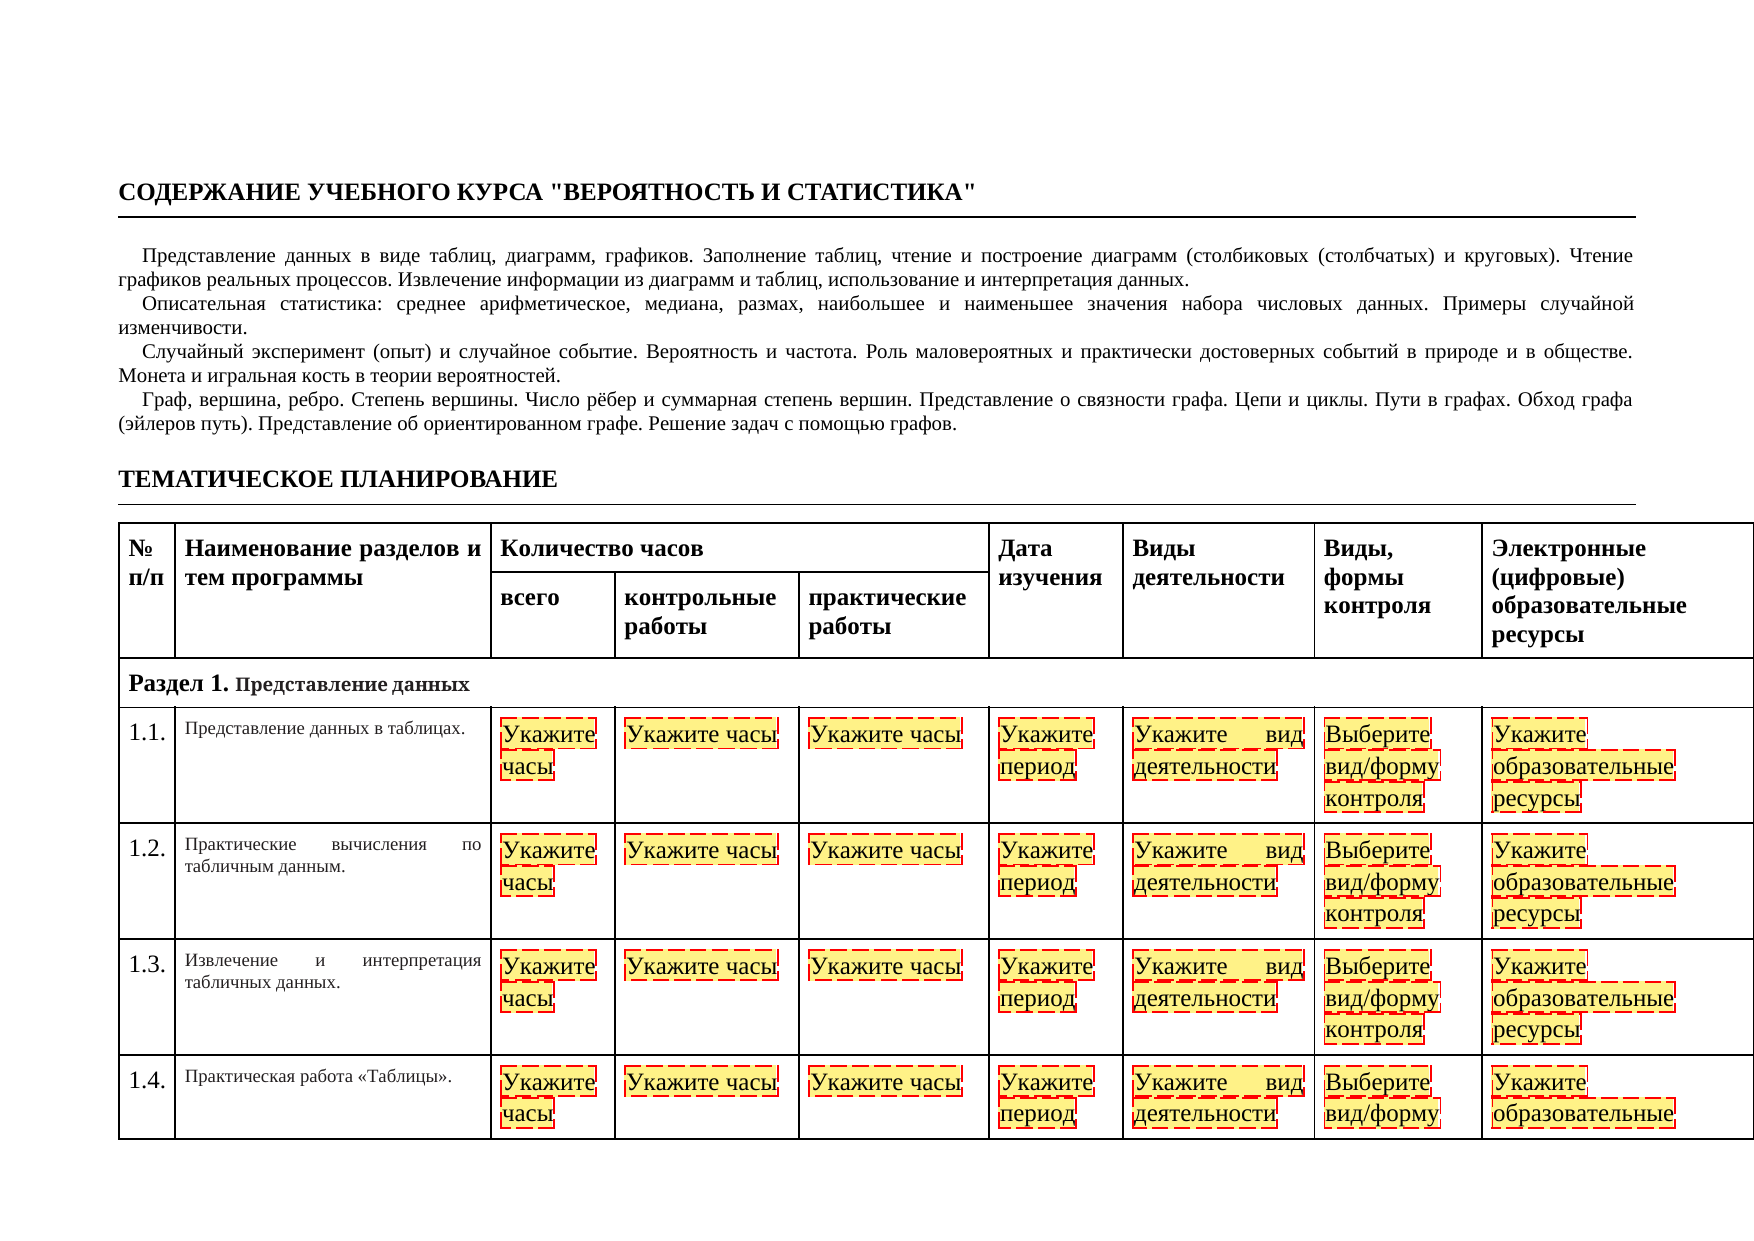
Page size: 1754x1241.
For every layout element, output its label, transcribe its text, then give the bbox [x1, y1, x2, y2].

table_cell 1.4. [120, 1056, 174, 1138]
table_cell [176, 1056, 490, 1138]
table_cell Практические вычисления по табличным данным. [176, 824, 490, 938]
table_header № п/п [120, 524, 174, 657]
table_cell Укажите образовательные ресурсы [1483, 940, 1753, 1054]
table_cell 1.3. [120, 940, 174, 1054]
table_header Наименование разделов и тем программы [176, 524, 490, 657]
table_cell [1315, 1056, 1481, 1138]
table_header Дата изучения [990, 524, 1122, 657]
table_cell практические работы [800, 573, 988, 657]
text ТЕМАТИЧЕСКОЕ ПЛАНИРОВАНИЕ [118, 464, 1636, 504]
table_cell Укажите период [990, 824, 1122, 938]
table_header Количество часов [492, 524, 988, 571]
table_cell Укажите часы [616, 824, 798, 938]
text СОДЕРЖАНИЕ УЧЕБНОГО КУРСА "ВЕРОЯТНОСТЬ И СТАТИСТИКА" [118, 177, 1636, 216]
table_cell Укажите часы [800, 940, 988, 1054]
table_cell Укажите вид деятельности [1124, 708, 1314, 822]
table_cell Выберите вид/форму контроля [1315, 708, 1481, 822]
table_cell Извлечение и интерпретация табличных данных. [176, 940, 490, 1054]
text Представление данных в виде таблиц, диаграмм, графиков. Заполнение таблиц, чтение и построение диаграмм (столбиковых (столбчатых) и круговых). Чтение графиков реальных процессов. Извлечение информации из диаграмм и таблиц, использование и интерпретация данных. [118, 243, 1636, 291]
table_cell Укажите вид деятельности [1124, 940, 1314, 1054]
text Граф, вершина, ребро. Степень вершины. Число рёбер и суммарная степень вершин. Представление о связности графа. Цепи и циклы. Пути в графах. Обход графа (эйлеров путь). Представление об ориентированном графе. Решение задач с помощью графов. [118, 387, 1636, 435]
table_cell Представление данных в таблицах. [176, 708, 490, 822]
table_cell Раздел 1. Представление данных [120, 659, 1753, 706]
table_cell Укажите образовательные ресурсы [1483, 824, 1753, 938]
table_cell Укажите часы [492, 940, 614, 1054]
table_cell Укажите часы [800, 824, 988, 938]
table_cell Укажите часы [616, 940, 798, 1054]
table_cell Укажите период [990, 1056, 1122, 1138]
table_cell Укажите часы [616, 1056, 798, 1138]
table_cell Укажите образовательные ресурсы [1483, 708, 1753, 822]
table_cell Укажите вид деятельности [1124, 824, 1314, 938]
table_cell Укажите часы [492, 824, 614, 938]
table_cell Укажите период [990, 940, 1122, 1054]
table_cell Укажите часы [800, 1056, 988, 1138]
table_cell Укажите период [990, 708, 1122, 822]
table_cell Укажите часы [800, 708, 988, 822]
table_cell Выберите вид/форму контроля [1315, 940, 1481, 1054]
table_cell Укажите часы [616, 708, 798, 822]
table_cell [1124, 1056, 1314, 1138]
table_cell всего [492, 573, 614, 657]
table_cell 1.2. [120, 824, 174, 938]
table_cell Укажите часы [492, 1056, 614, 1138]
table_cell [1483, 1056, 1753, 1138]
table_header Виды деятельности [1124, 524, 1314, 657]
table_header Виды, формы контроля [1315, 524, 1481, 657]
table_cell 1.1. [120, 708, 174, 822]
text Случайный эксперимент (опыт) и случайное событие. Вероятность и частота. Роль маловероятных и практически достоверных событий в природе и в обществе. Монета и игральная кость в теории вероятностей. [118, 339, 1636, 387]
table_header Электронные (цифровые) образовательные ресурсы [1483, 524, 1753, 657]
table_cell контрольные работы [616, 573, 798, 657]
table_cell Выберите вид/форму контроля [1315, 824, 1481, 938]
table_cell Укажите часы [492, 708, 614, 822]
text Описательная статистика: среднее арифметическое, медиана, размах, наибольшее и наименьшее значения набора числовых данных. Примеры случайной изменчивости. [118, 291, 1636, 339]
